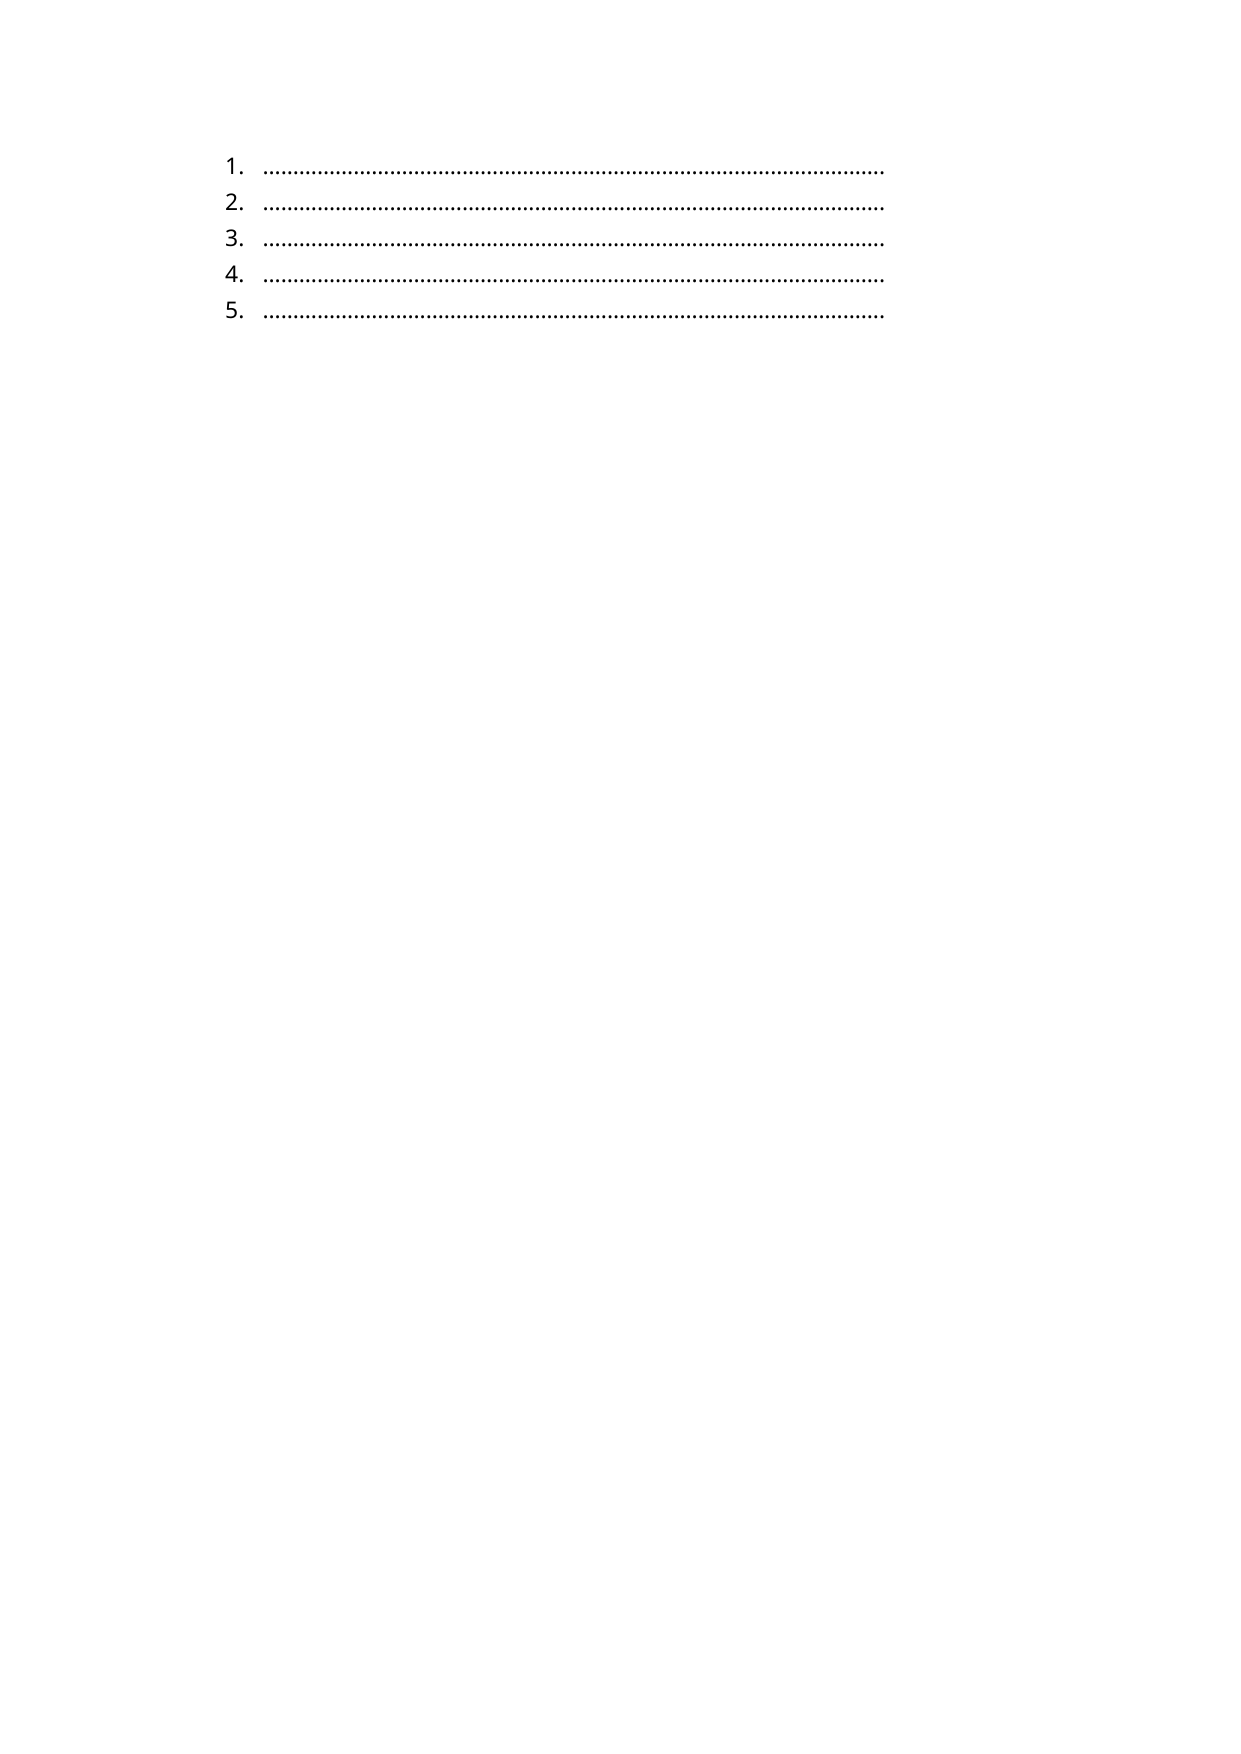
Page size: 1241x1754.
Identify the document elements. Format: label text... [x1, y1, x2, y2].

list …………………………………………………………………………………………. [225, 294, 1053, 325]
list …………………………………………………………………………………………. [225, 186, 1053, 217]
list …………………………………………………………………………………………. [225, 258, 1053, 289]
list …………………………………………………………………………………………. [225, 150, 1053, 181]
list …………………………………………………………………………………………. [225, 222, 1053, 253]
